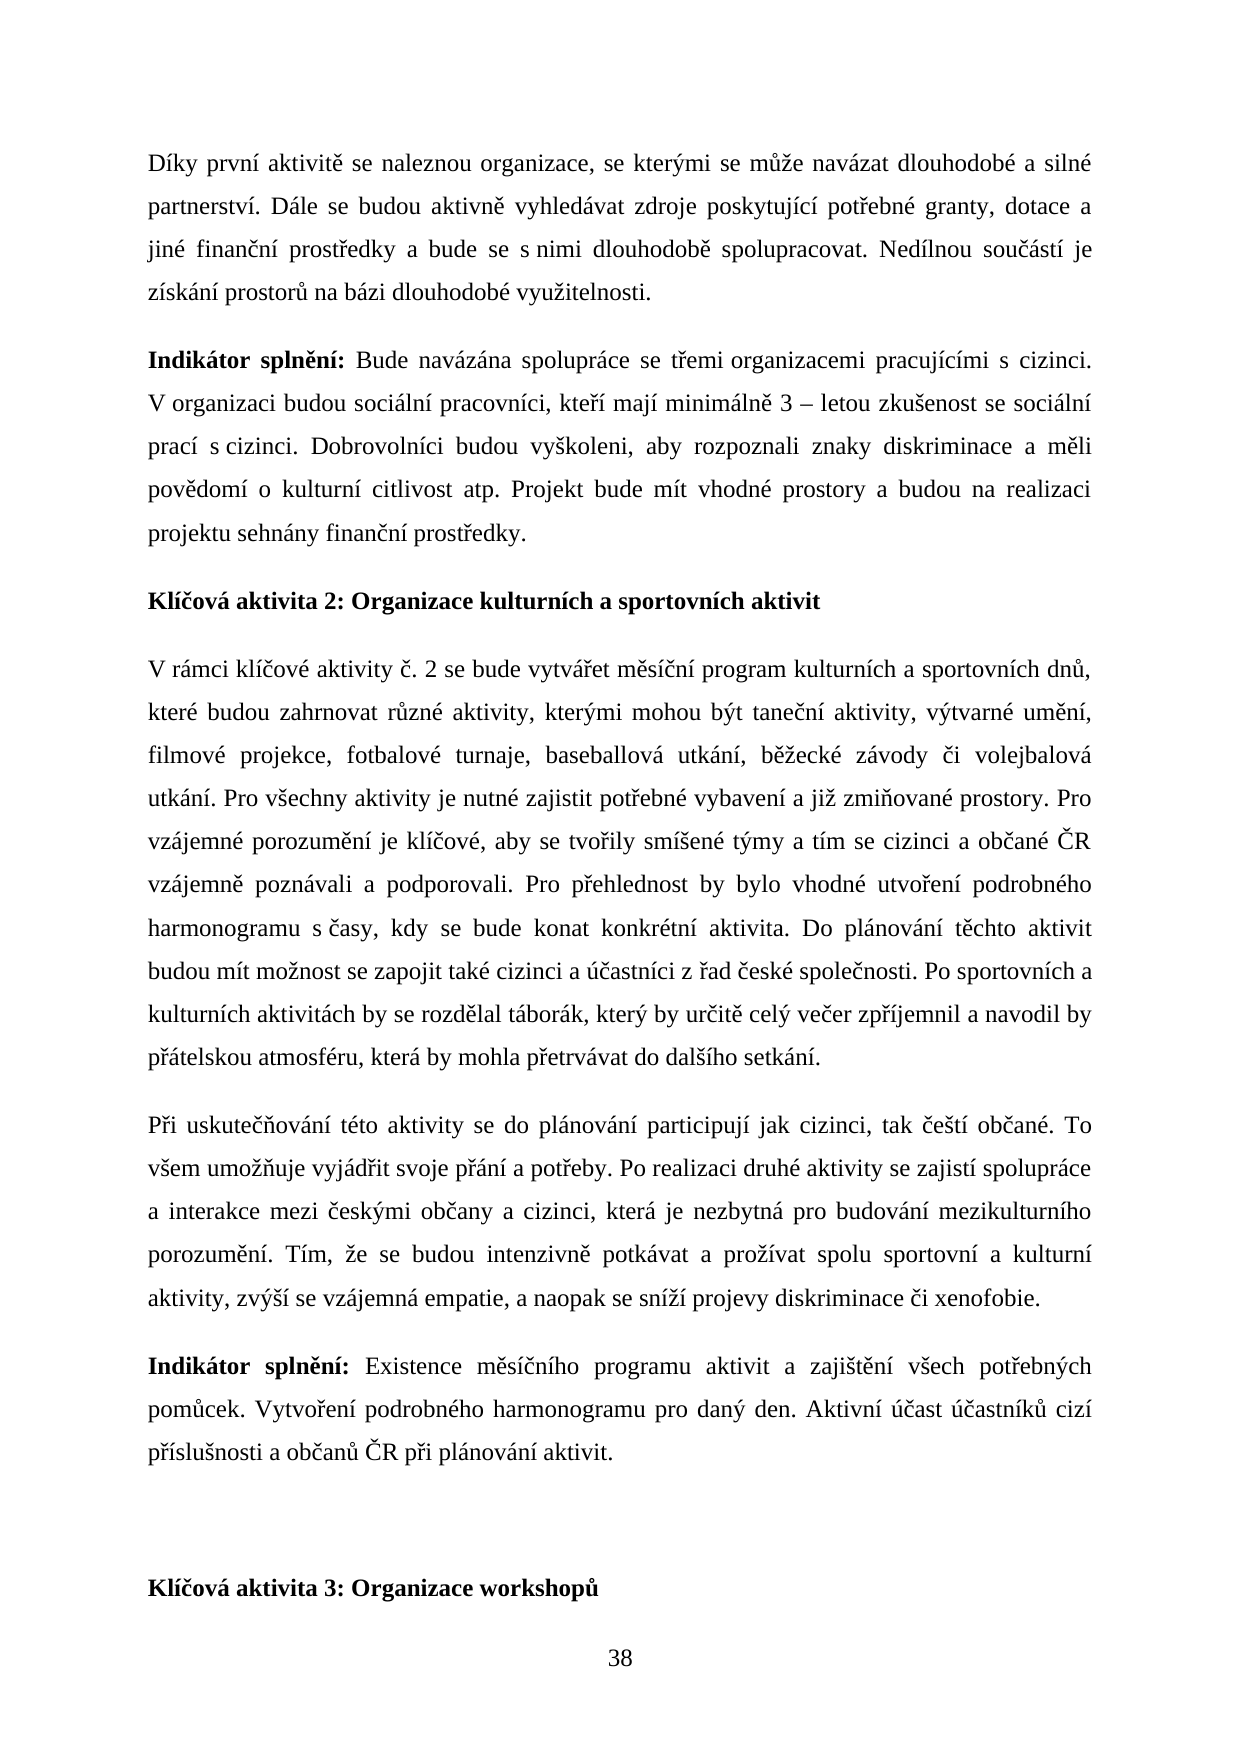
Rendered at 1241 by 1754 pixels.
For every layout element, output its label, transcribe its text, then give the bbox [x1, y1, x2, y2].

text Indikátor splnění: Bude navázána spolupráce se třemi organizacemi pracujícími s cizinci. V organizaci budou sociální pracovníci, kteří mají minimálně 3 – letou zkušenost se sociální prací s cizinci. Dobrovolníci budou vyškoleni, aby rozpoznali znaky diskriminace a měli povědomí o kulturní citlivost atp. Projekt bude mít vhodné prostory a budou na realizaci projektu sehnány finanční prostředky. [148, 345, 1093, 546]
text Při uskutečňování této aktivity se do plánování participují jak cizinci, tak čeští občané. To všem umožňuje vyjádřit svoje přání a potřeby. Po realizaci druhé aktivity se zajistí spolupráce a interakce mezi českými občany a cizinci, která je nezbytná pro budování mezikulturního porozumění. Tím, že se budou intenzivně potkávat a prožívat spolu sportovní a kulturní aktivity, zvýší se vzájemná empatie, a naopak se sníží projevy diskriminace či xenofobie. [148, 1110, 1093, 1311]
text V rámci klíčové aktivity č. 2 se bude vytvářet měsíční program kulturních a sportovních dnů, které budou zahrnovat různé aktivity, kterými mohou být taneční aktivity, výtvarné umění, filmové projekce, fotbalové turnaje, baseballová utkání, běžecké závody či volejbalová utkání. Pro všechny aktivity je nutné zajistit potřebné vybavení a již zmiňované prostory. Pro vzájemné porozumění je klíčové, aby se tvořily smíšené týmy a tím se cizinci a občané ČR vzájemně poznávali a podporovali. Pro přehlednost by bylo vhodné utvoření podrobného harmonogramu s časy, kdy se bude konat konkrétní aktivita. Do plánování těchto aktivit budou mít možnost se zapojit také cizinci a účastníci z řad české společnosti. Po sportovních a kulturních aktivitách by se rozdělal táborák, který by určitě celý večer zpříjemnil a navodil by přátelskou atmosféru, která by mohla přetrvávat do dalšího setkání. [148, 654, 1093, 1071]
text Díky první aktivitě se naleznou organizace, se kterými se může navázat dlouhodobé a silné partnerství. Dále se budou aktivně vyhledávat zdroje poskytující potřebné granty, dotace a jiné finanční prostředky a bude se s nimi dlouhodobě spolupracovat. Nedílnou součástí je získání prostorů na bázi dlouhodobé využitelnosti. [148, 148, 1093, 306]
text Klíčová aktivita 2: Organizace kulturních a sportovních aktivit [148, 586, 1093, 614]
text Klíčová aktivita 3: Organizace workshopů [148, 1573, 1093, 1602]
text Indikátor splnění: Existence měsíčního programu aktivit a zajištění všech potřebných pomůcek. Vytvoření podrobného harmonogramu pro daný den. Aktivní účast účastníků cizí příslušnosti a občanů ČR při plánování aktivit. [148, 1351, 1093, 1466]
